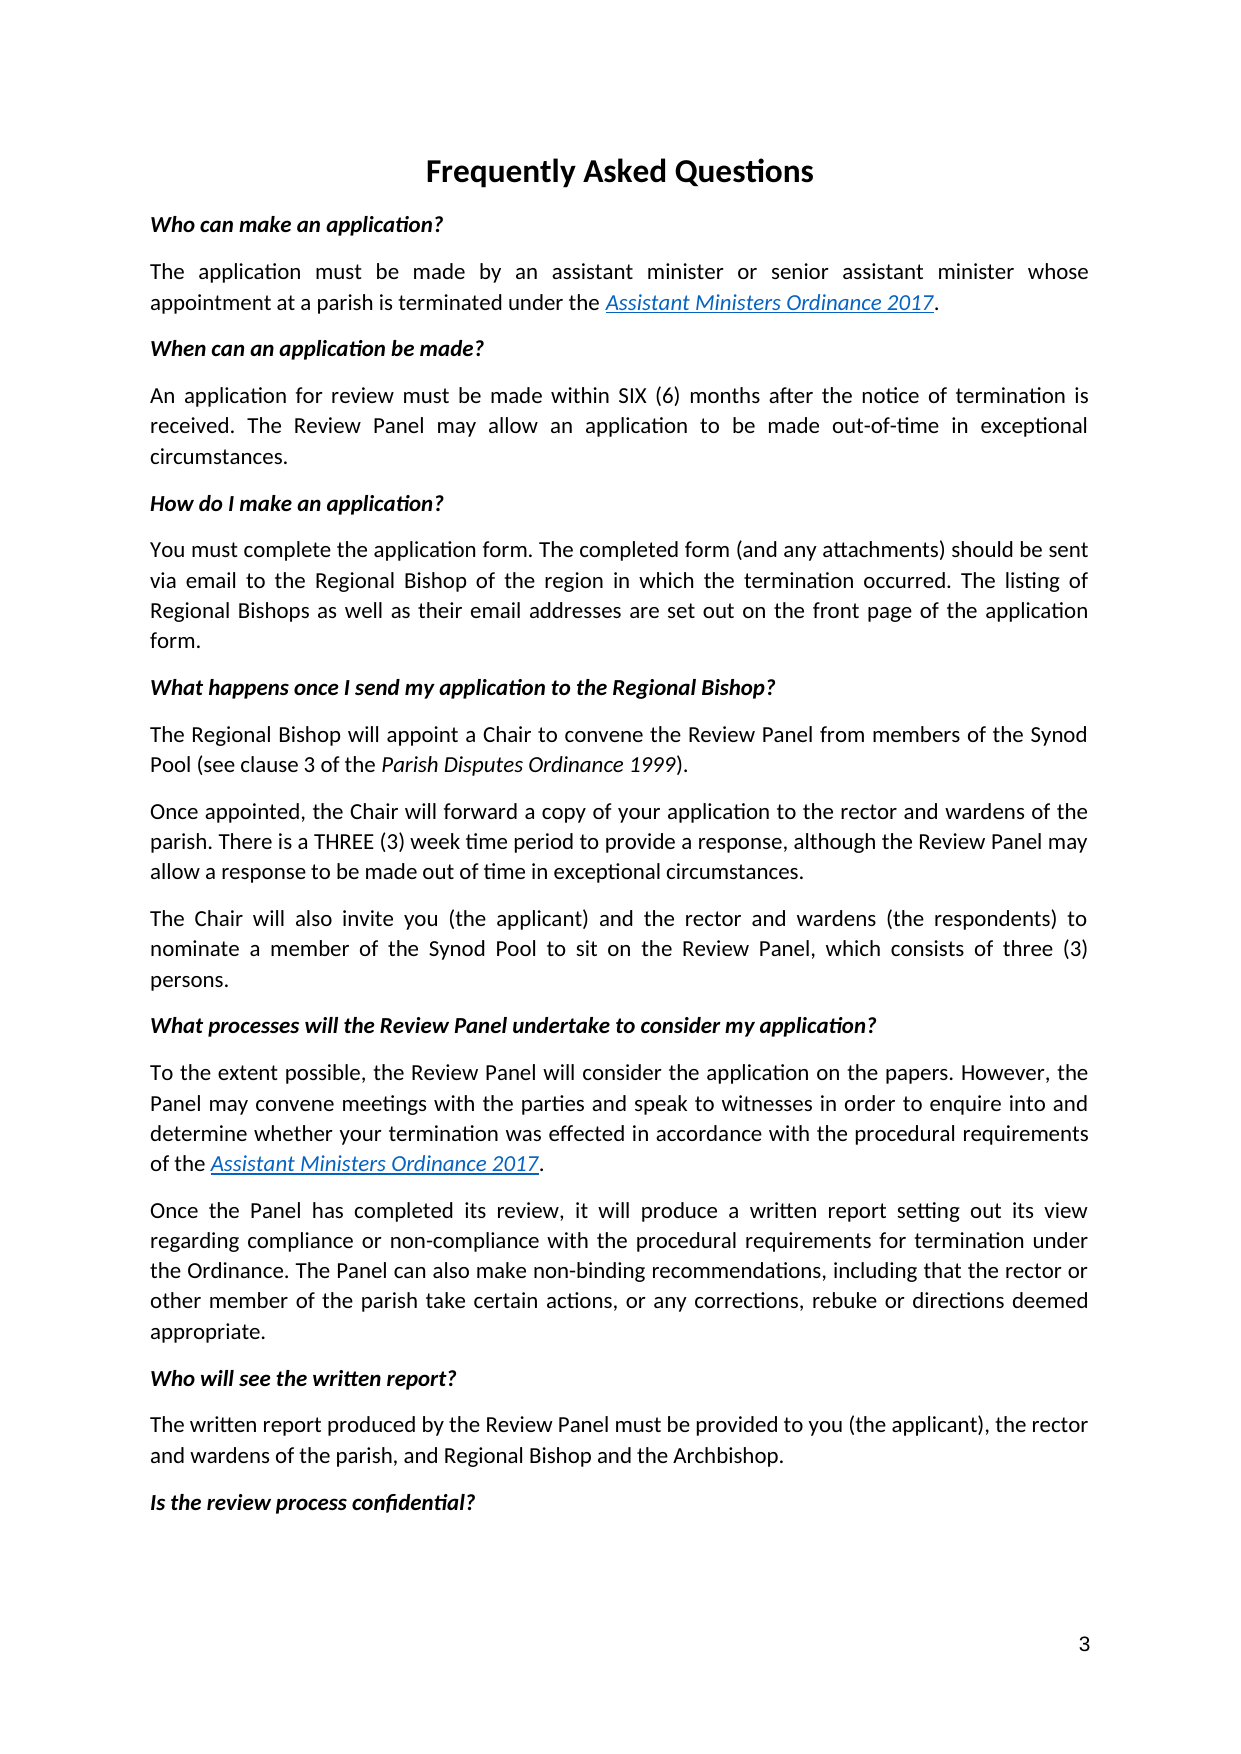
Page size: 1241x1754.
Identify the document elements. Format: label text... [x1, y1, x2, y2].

text The application must be made by an assistant minister or senior assistant minister whose appointment at a parish is terminated under the Assistant Ministers Ordinance 2017. [150, 257, 1090, 316]
text What processes will the Review Panel undertake to consider my application? [150, 1012, 1090, 1040]
text Frequently Asked Questions [150, 150, 1090, 191]
text The Chair will also invite you (the applicant) and the rector and wardens (the respondents) to nominate a member of the Synod Pool to sit on the Review Panel, which consists of three (3) persons. [150, 904, 1090, 993]
text Once appointed, the Chair will forward a copy of your application to the rector and wardens of the parish. There is a THREE (3) week time period to provide a response, although the Review Panel may allow a response to be made out of time in exceptional circumstances. [150, 797, 1090, 886]
text To the extent possible, the Review Panel will consider the application on the papers. However, the Panel may convene meetings with the parties and speak to witnesses in order to enquire into and determine whether your termination was effected in accordance with the procedural requirements of the Assistant Ministers Ordinance 2017. [150, 1058, 1090, 1177]
text How do I make an application? [150, 489, 1090, 517]
text An application for review must be made within SIX (6) months after the notice of termination is received. The Review Panel may allow an application to be made out-of-time in exceptional circumstances. [150, 381, 1090, 470]
text When can an application be made? [150, 334, 1090, 363]
text Is the review process confidential? [150, 1488, 1090, 1516]
text Who will see the written report? [150, 1364, 1090, 1392]
text Who can make an application? [150, 211, 1090, 239]
text The Regional Bishop will appoint a Chair to convene the Review Panel from members of the Synod Pool (see clause 3 of the Parish Disputes Ordinance 1999). [150, 720, 1090, 778]
text You must complete the application form. The completed form (and any attachments) should be sent via email to the Regional Bishop of the region in which the termination occurred. The listing of Regional Bishops as well as their email addresses are set out on the front page of the application form. [150, 536, 1090, 654]
text What happens once I send my application to the Regional Bishop? [150, 673, 1090, 701]
text The written report produced by the Review Panel must be provided to you (the applicant), the rector and wardens of the parish, and Regional Bishop and the Archbishop. [150, 1411, 1090, 1469]
text Once the Panel has completed its review, it will produce a written report setting out its view regarding compliance or non-compliance with the procedural requirements for termination under the Ordinance. The Panel can also make non-binding recommendations, including that the rector or other member of the parish take certain actions, or any corrections, rebuke or directions deemed appropriate. [150, 1196, 1090, 1345]
